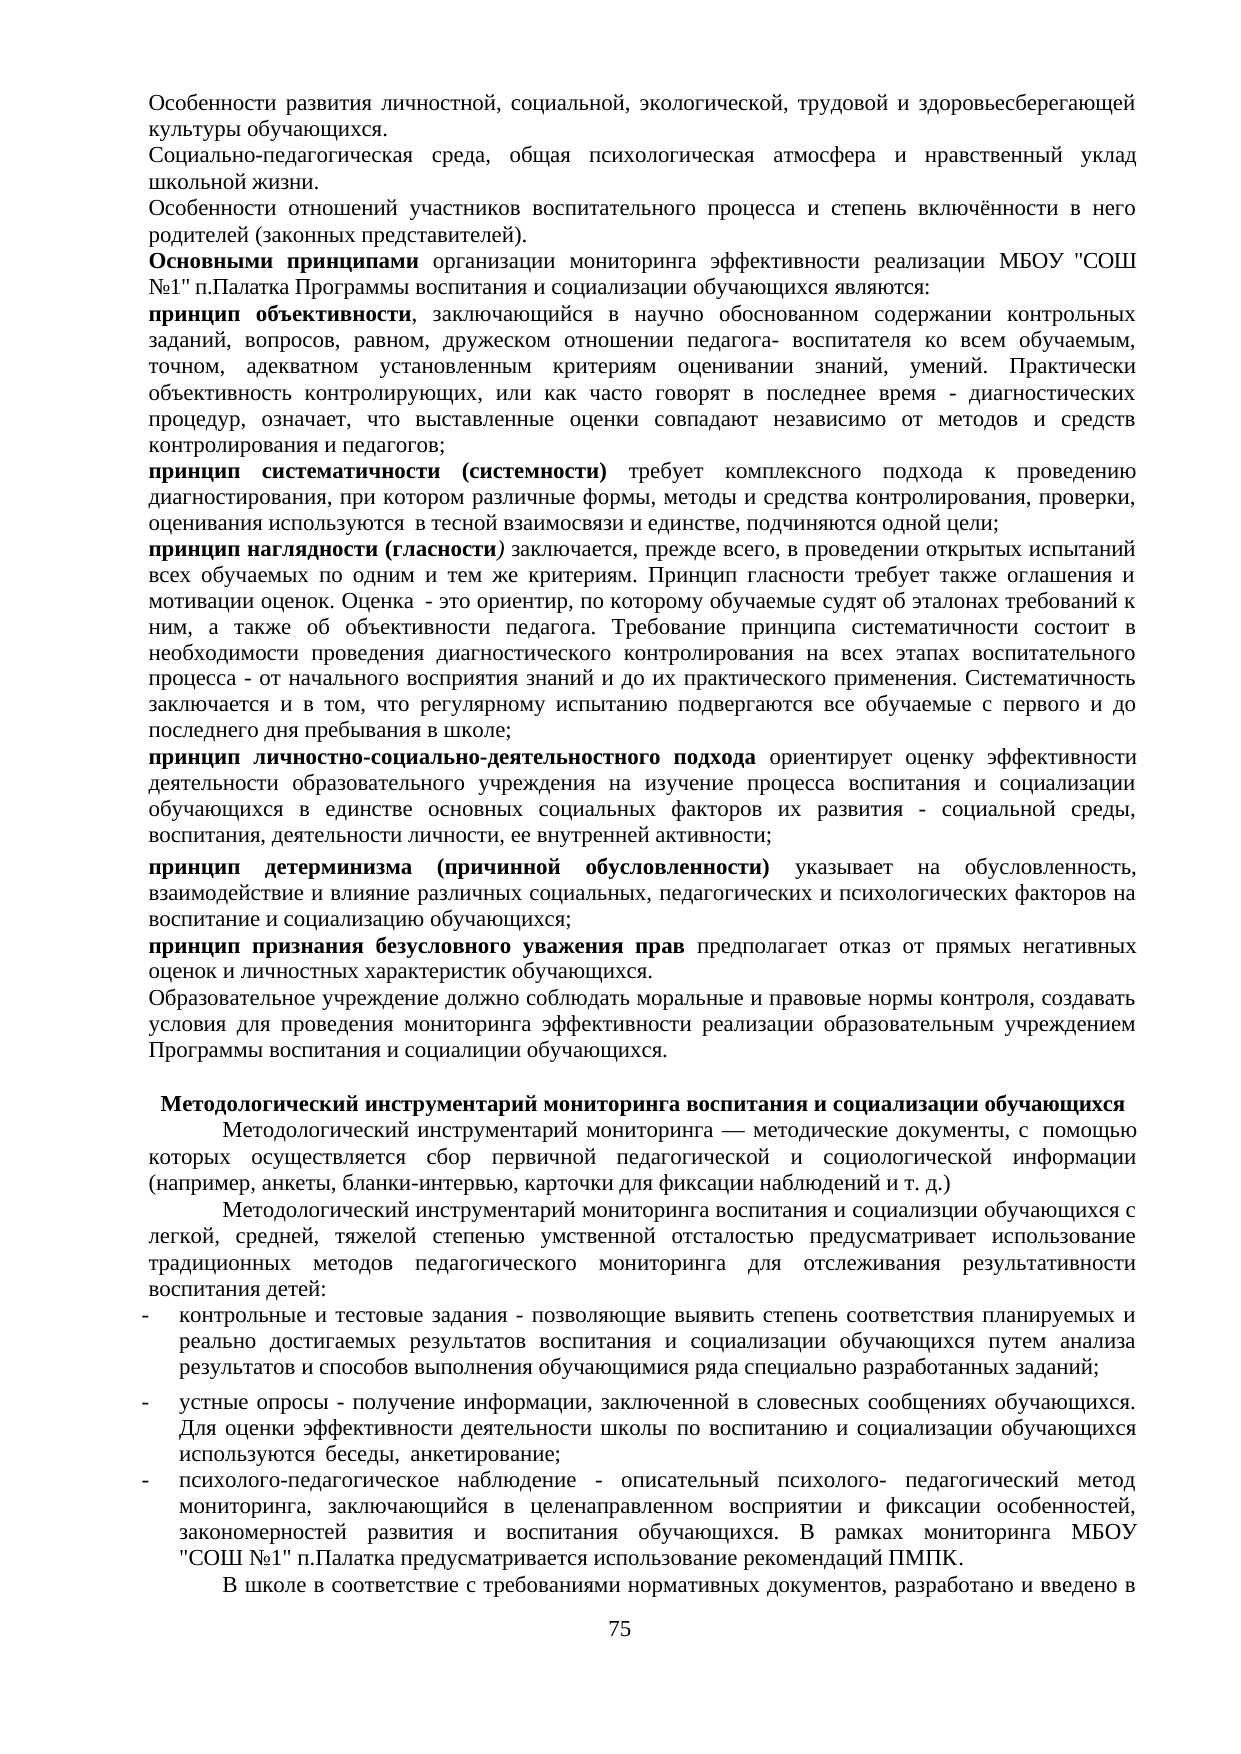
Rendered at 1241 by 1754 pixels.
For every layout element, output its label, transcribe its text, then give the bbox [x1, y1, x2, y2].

text принцип систематичности (системности) требует комплексного подхода к проведению диагностирования, при котором различные формы, методы и средства контролирования, проверки, оценивания используются в тесной взаимосвязи и единстве, подчиняются одной цели; [148, 458, 1137, 536]
text принцип признания безусловного уважения прав предполагает отказ от прямых негативных оценок и личностных характеристик обучающихся. [148, 933, 1137, 983]
text принцип наглядности (гласности) заключается, прежде всего, в проведении открытых испытаний всех обучаемых по одним и тем же критериям. Принцип гласности требует также оглашения и мотивации оценок. Оценка - это ориентир, по которому обучаемые судят об эталонах требований к ним, а также об объективности педагога. Требование принципа систематичности состоит в необходимости проведения диагностического контролирования на всех этапах воспитательного процесса - от начального восприятия знаний и до их практического применения. Систематичность заключается и в том, что регулярному испытанию подвергаются все обучаемые с первого и до последнего дня пребывания в школе; [148, 536, 1137, 742]
list устные опросы - получение информации, заключенной в словесных сообщениях обучающихся. Для оценки эффективности деятельности школы по воспитанию и социализации обучающихся используются беседы, анкетирование; [141, 1389, 1137, 1466]
text Особенности отношений участников воспитательного процесса и степень включённости в него родителей (законных представителей). [148, 194, 1137, 247]
text Методологический инструментарий мониторинга воспитания и социализции обучающихся с легкой, средней, тяжелой степенью умственной отсталостью предусматривает использование традиционных методов педагогического мониторинга для отслеживания результативности воспитания детей: [148, 1196, 1137, 1301]
text Особенности развития личностной, социальной, экологической, трудовой и здоровьесберегающей культуры обучающихся. [148, 89, 1137, 141]
text Образовательное учреждение должно соблюдать моральные и правовые нормы контроля, создавать условия для проведения мониторинга эффективности реализации образовательным учреждением Программы воспитания и социалиции обучающихся. [148, 984, 1137, 1063]
list психолого-педагогическое наблюдение - описательный психолого- педагогический метод мониторинга, заключающийся в целенаправленном восприятии и фиксации особенностей, закономерностей развития и воспитания обучающихся. В рамках мониторинга МБОУ "СОШ №1" п.Палатка предусматривается использование рекомендаций ПМПК. [141, 1467, 1137, 1571]
list контрольные и тестовые задания - позволяющие выявить степень соответствия планируемых и реально достигаемых результатов воспитания и социализации обучающихся путем анализа результатов и способов выполнения обучающимися ряда специально разработанных заданий; [141, 1302, 1137, 1379]
text Методологический инструментарий мониторинга — методические документы, с помощью которых осуществляется сбор первичной педагогической и социологической информации (например, анкеты, бланки-интервью, карточки для фиксации наблюдений и т. д.) [148, 1117, 1137, 1196]
text Основными принципами организации мониторинга эффективности реализации МБОУ "СОШ №1" п.Палатка Программы воспитания и социализации обучающихся являются: [148, 247, 1137, 300]
text принцип объективности, заключающийся в научно обоснованном содержании контрольных заданий, вопросов, равном, дружеском отношении педагога- воспитателя ко всем обучаемым, точном, адекватном установленным критериям оценивании знаний, умений. Практически объективность контролирующих, или как часто говорят в последнее время - диагностических процедур, означает, что выставленные оценки совпадают независимо от методов и средств контролирования и педагогов; [148, 300, 1137, 458]
text Социально-педагогическая среда, общая психологическая атмосфера и нравственный уклад школьной жизни. [148, 142, 1137, 194]
subtitle Методологический инструментарий мониторинга воспитания и социализации обучающихся [148, 1090, 1137, 1117]
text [148, 1571, 1137, 1597]
text принцип личностно-социально-деятельностного подхода ориентирует оценку эффективности деятельности образовательного учреждения на изучение процесса воспитания и социализации обучающихся в единстве основных социальных факторов их развития - социальной среды, воспитания, деятельности личности, ее внутренней активности; [148, 744, 1137, 847]
text принцип детерминизма (причинной обусловленности) указывает на обусловленность, взаимодействие и влияние различных социальных, педагогических и психологических факторов на воспитание и социализацию обучающихся; [148, 854, 1137, 932]
